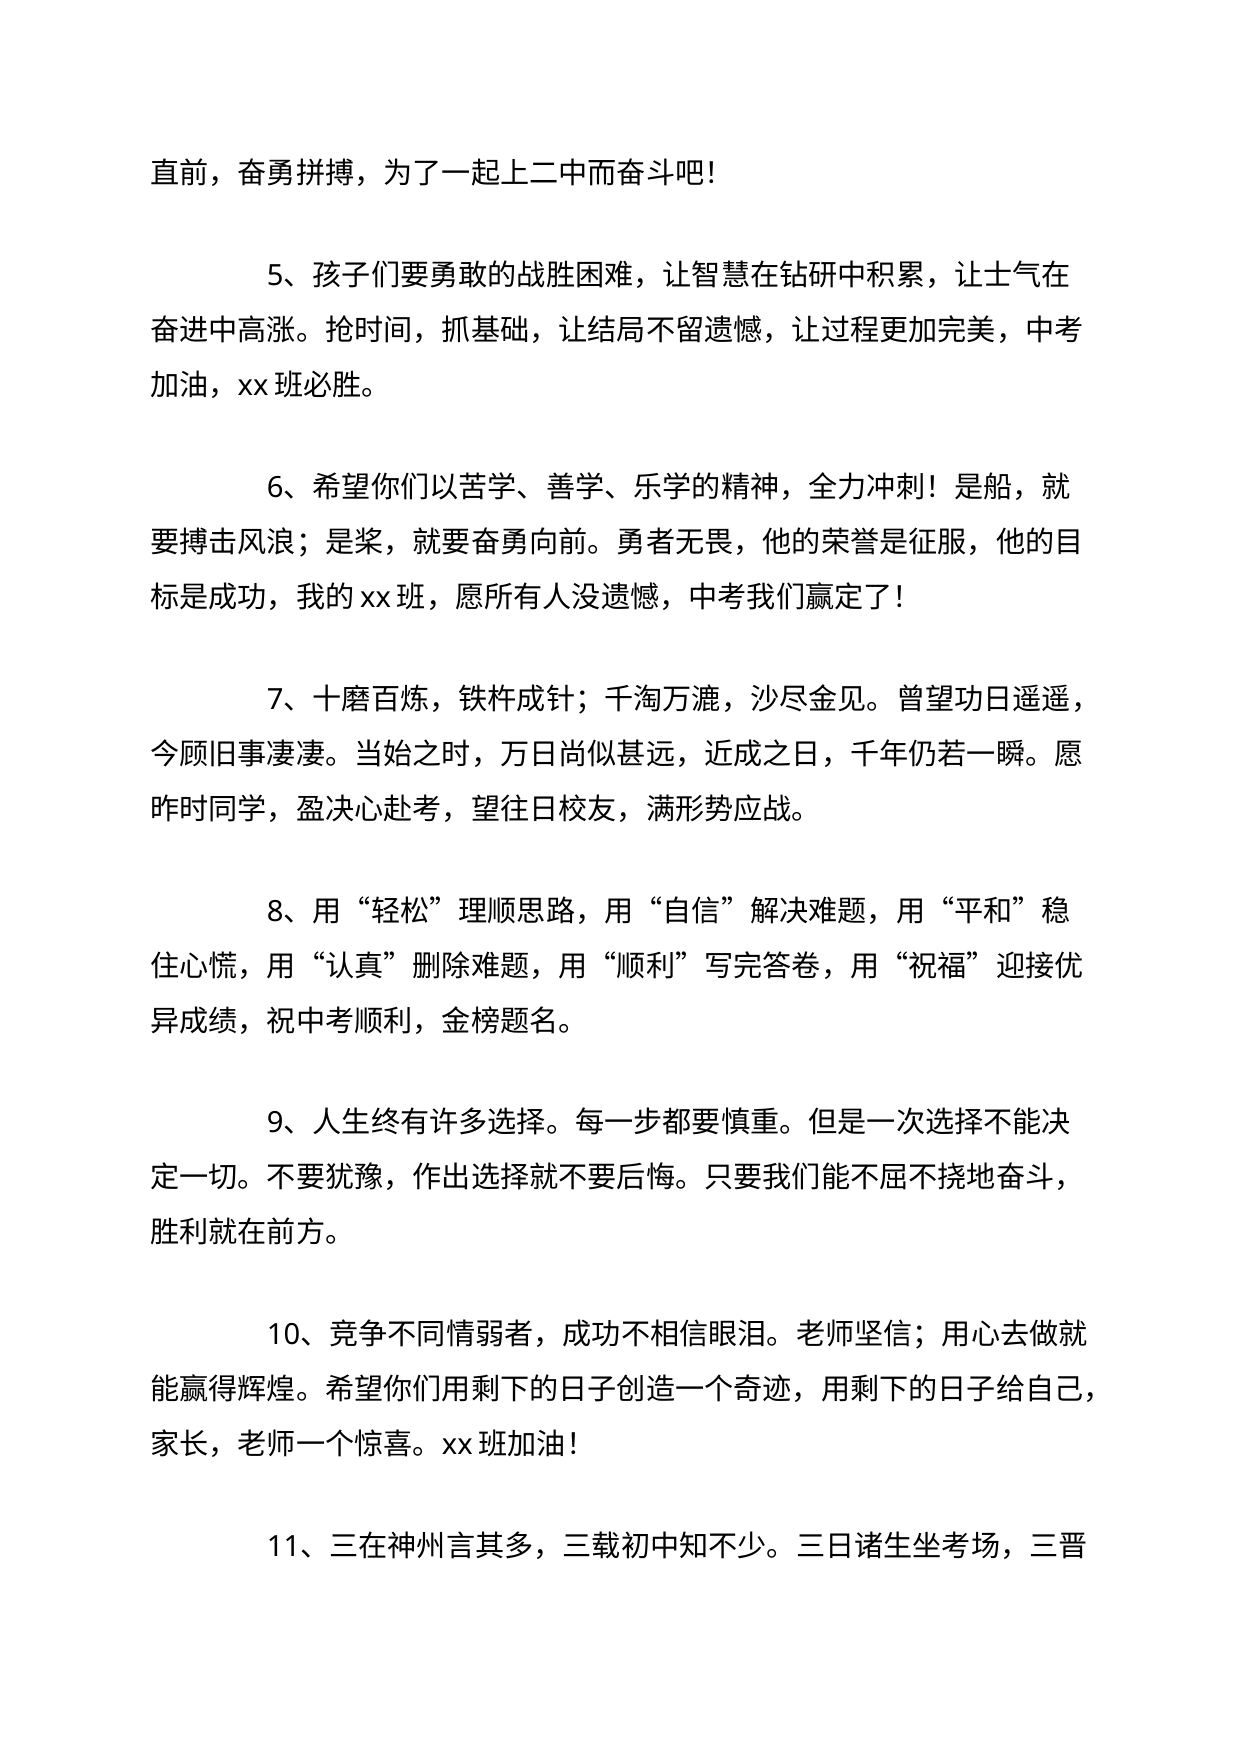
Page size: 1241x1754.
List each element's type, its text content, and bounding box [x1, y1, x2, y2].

text 5、孩子们要勇敢的战胜困难，让智慧在钻研中积累，让士气在奋进中高涨。抢时间，抓基础，让结局不留遗憾，让过程更加完美，中考加油，xx班必胜。 [150, 252, 1090, 404]
text 10、竞争不同情弱者，成功不相信眼泪。老师坚信；用心去做就能赢得辉煌。希望你们用剩下的日子创造一个奇迹，用剩下的日子给自己，家长，老师一个惊喜。xx班加油！ [150, 1311, 1090, 1463]
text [150, 1522, 1090, 1565]
text 7、十磨百炼，铁杵成针；千淘万漉，沙尽金见。曾望功日遥遥，今顾旧事凄凄。当始之时，万日尚似甚远，近成之日，千年仍若一瞬。愿昨时同学，盈决心赴考，望往日校友，满形势应战。 [150, 676, 1090, 828]
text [150, 150, 1090, 192]
text 9、人生终有许多选择。每一步都要慎重。但是一次选择不能决定一切。不要犹豫，作出选择就不要后悔。只要我们能不屈不挠地奋斗，胜利就在前方。 [150, 1099, 1090, 1251]
text 8、用“轻松”理顺思路，用“自信”解决难题，用“平和”稳住心慌，用“认真”删除难题，用“顺利”写完答卷，用“祝福”迎接优异成绩，祝中考顺利，金榜题名。 [150, 887, 1090, 1039]
text 6、希望你们以苦学、善学、乐学的精神，全力冲刺！是船，就要搏击风浪；是桨，就要奋勇向前。勇者无畏，他的荣誉是征服，他的目标是成功，我的xx班，愿所有人没遗憾，中考我们赢定了！ [150, 464, 1090, 616]
